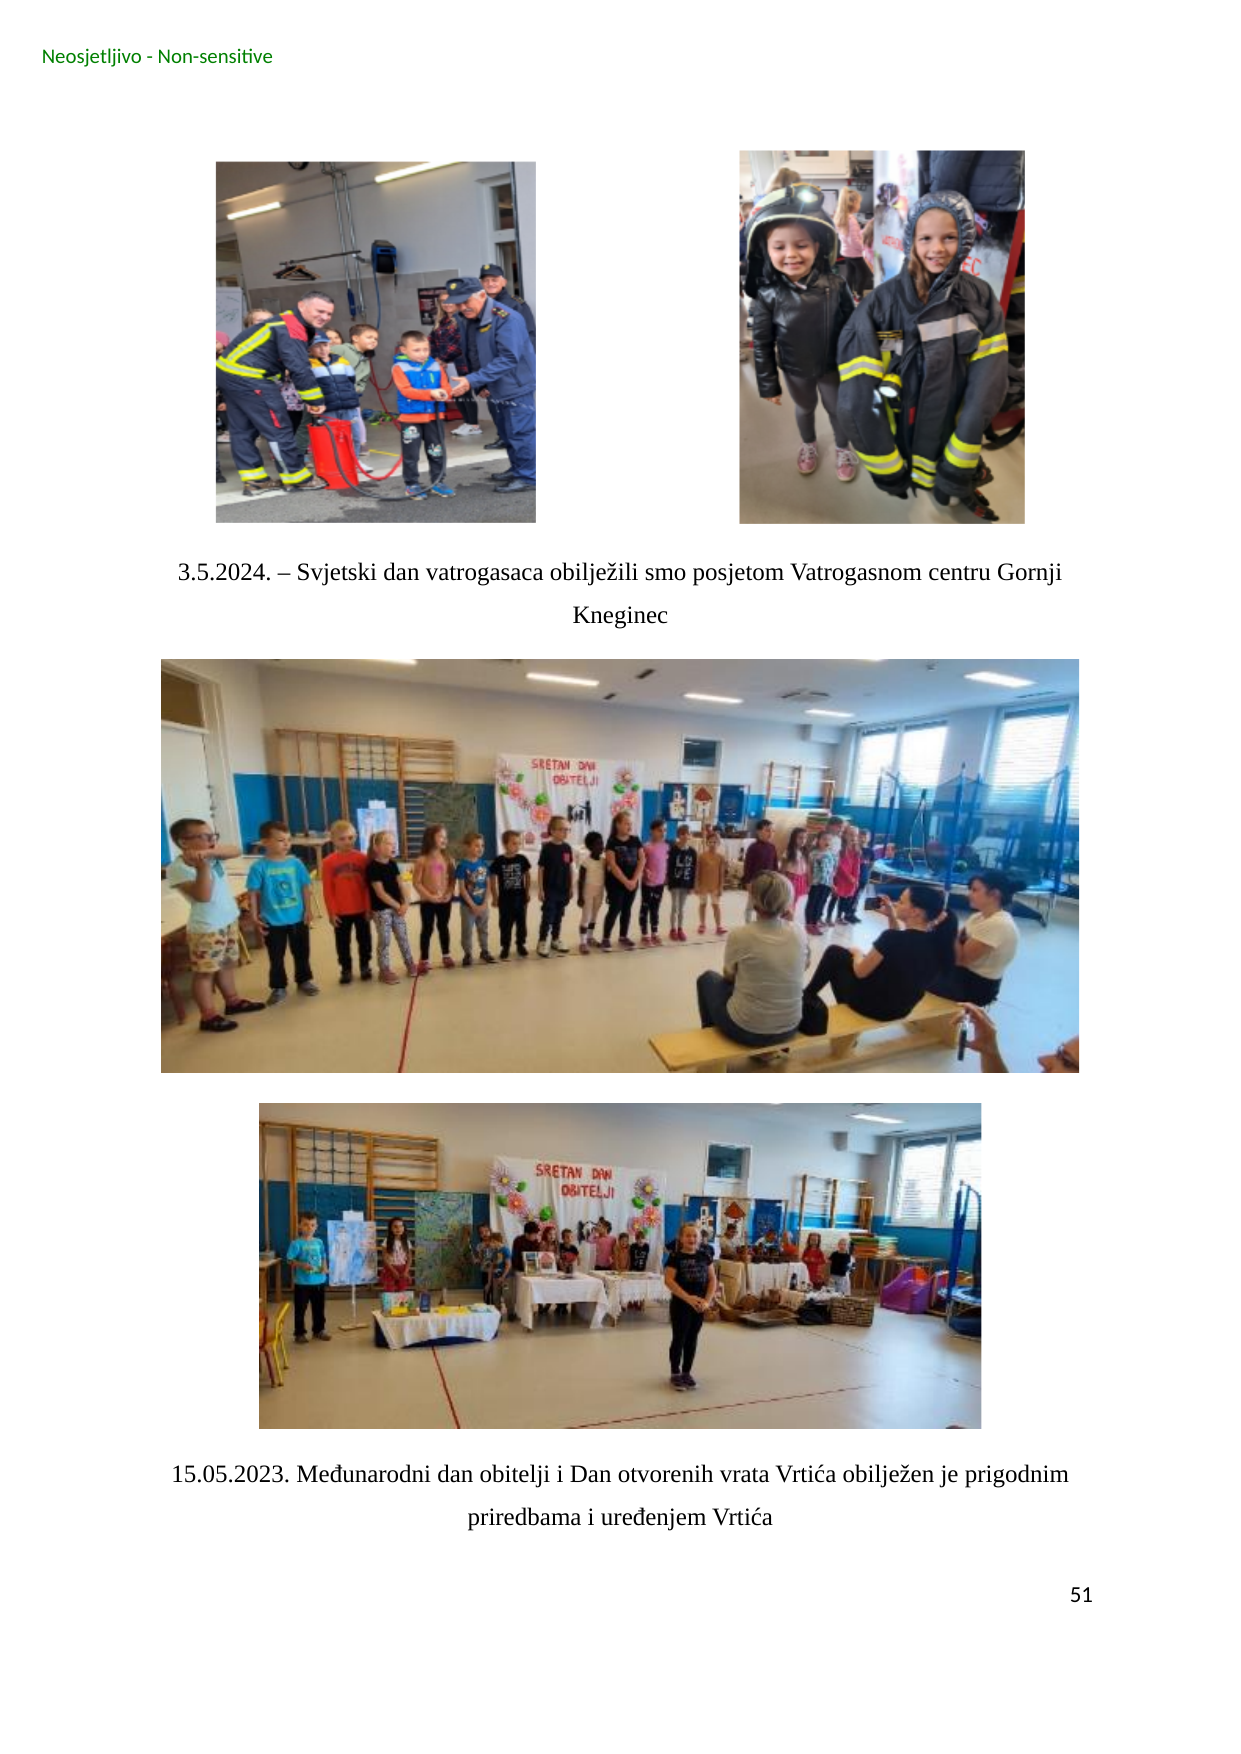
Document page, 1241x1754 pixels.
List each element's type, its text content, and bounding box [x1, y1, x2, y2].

picture [259, 1103, 982, 1429]
text 3.5.2024. – Svjetski dan vatrogasaca obilježili smo posjetom Vatrogasnom centru Gornji Kneginec [148, 557, 1093, 629]
picture [740, 151, 1024, 523]
text 15.05.2023. Međunarodni dan obitelji i Dan otvorenih vrata Vrtića obilježen je prigodnim priredbama i uređenjem Vrtića [148, 1459, 1093, 1531]
picture [161, 659, 1080, 1073]
picture [216, 162, 535, 522]
